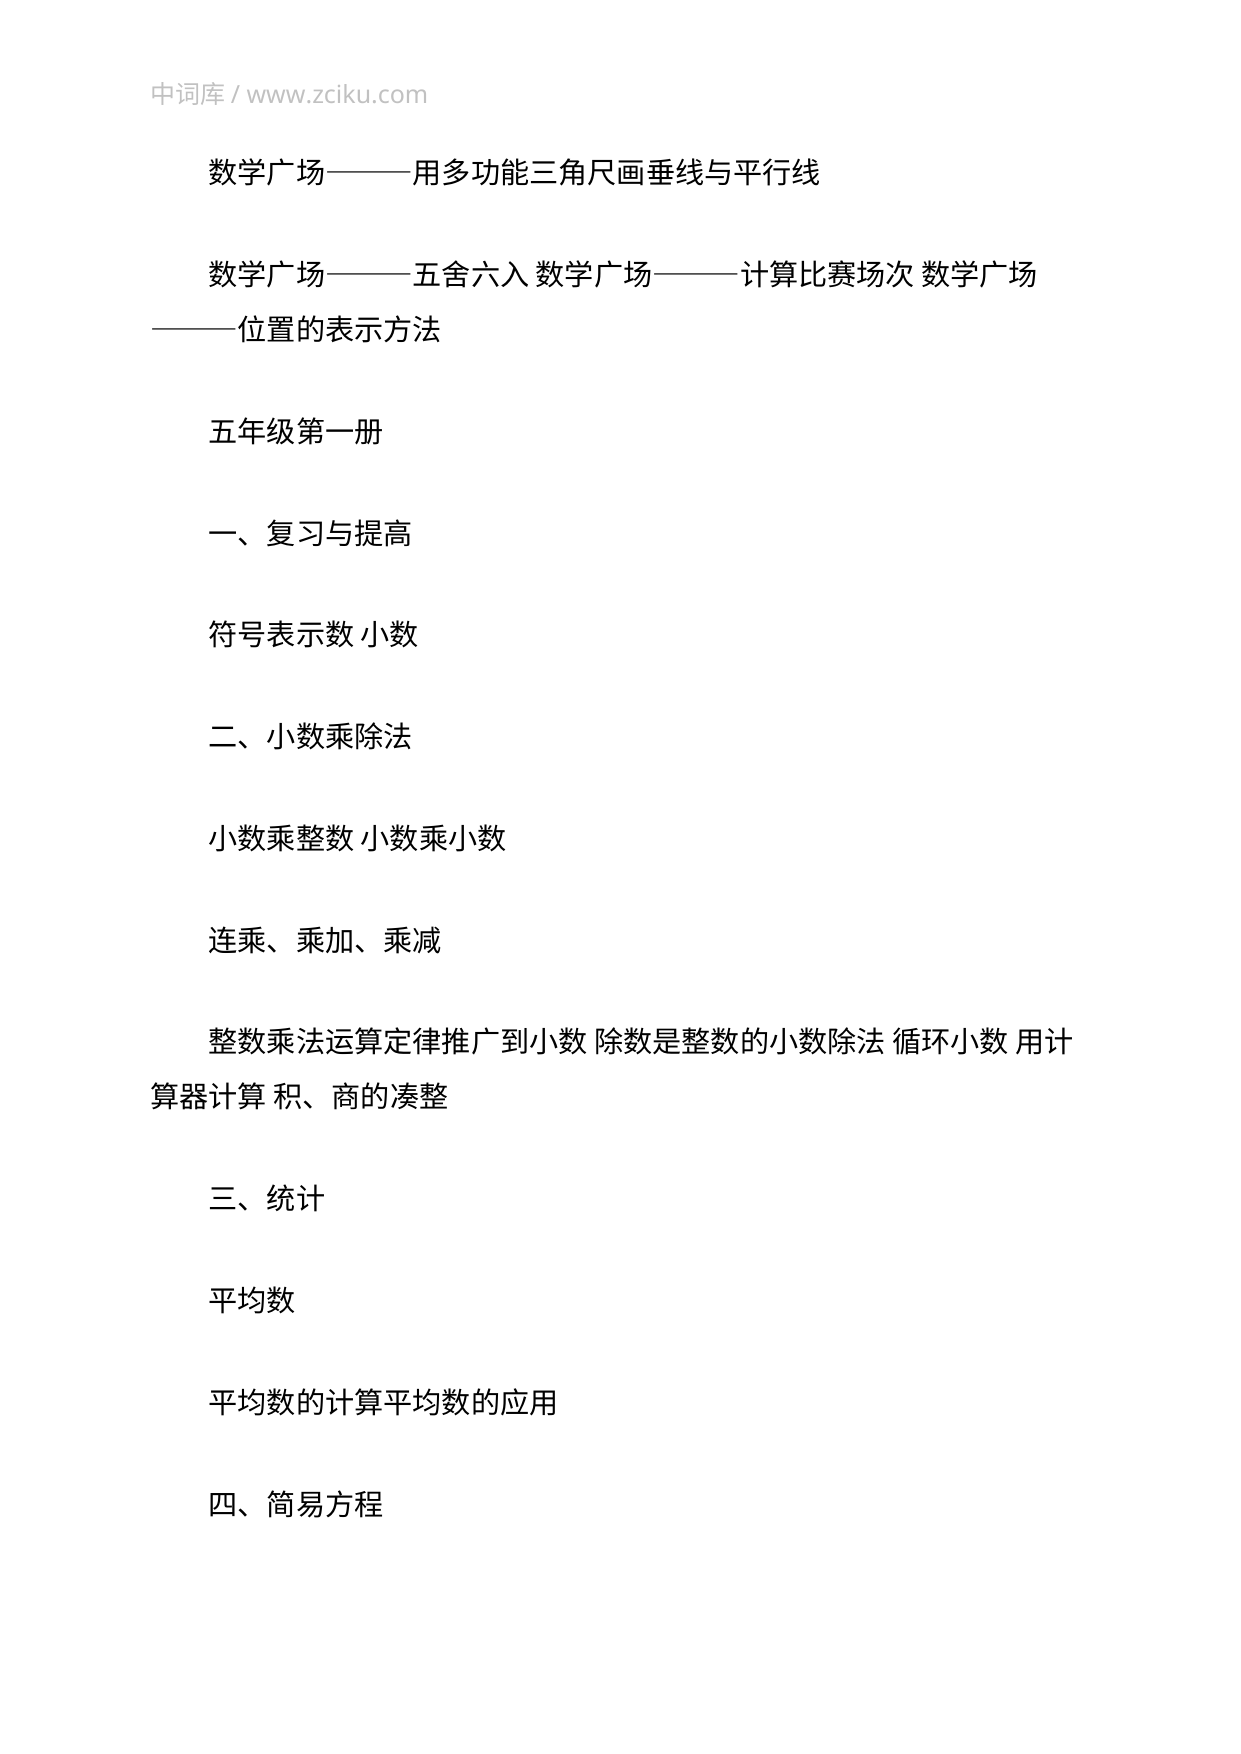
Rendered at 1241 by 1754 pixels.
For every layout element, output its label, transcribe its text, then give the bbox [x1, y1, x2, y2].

text 一、复习与提高 [150, 510, 1090, 552]
text 整数乘法运算定律推广到小数 除数是整数的小数除法 循环小数 用计算器计算 积、商的凑整 [150, 1019, 1090, 1116]
text 四、简易方程 [150, 1481, 1090, 1523]
text 数学广场———用多功能三角尺画垂线与平行线 [150, 150, 1090, 192]
text 小数乘整数 小数乘小数 [150, 816, 1090, 858]
text 五年级第一册 [150, 408, 1090, 451]
text 符号表示数 小数 [150, 612, 1090, 654]
text 二、小数乘除法 [150, 714, 1090, 756]
text 数学广场———五舍六入 数学广场———计算比赛场次 数学广场———位置的表示方法 [150, 252, 1090, 349]
text 三、统计 [150, 1176, 1090, 1218]
text 平均数的计算平均数的应用 [150, 1379, 1090, 1422]
text 平均数 [150, 1277, 1090, 1320]
text 连乘、乘加、乘减 [150, 917, 1090, 959]
